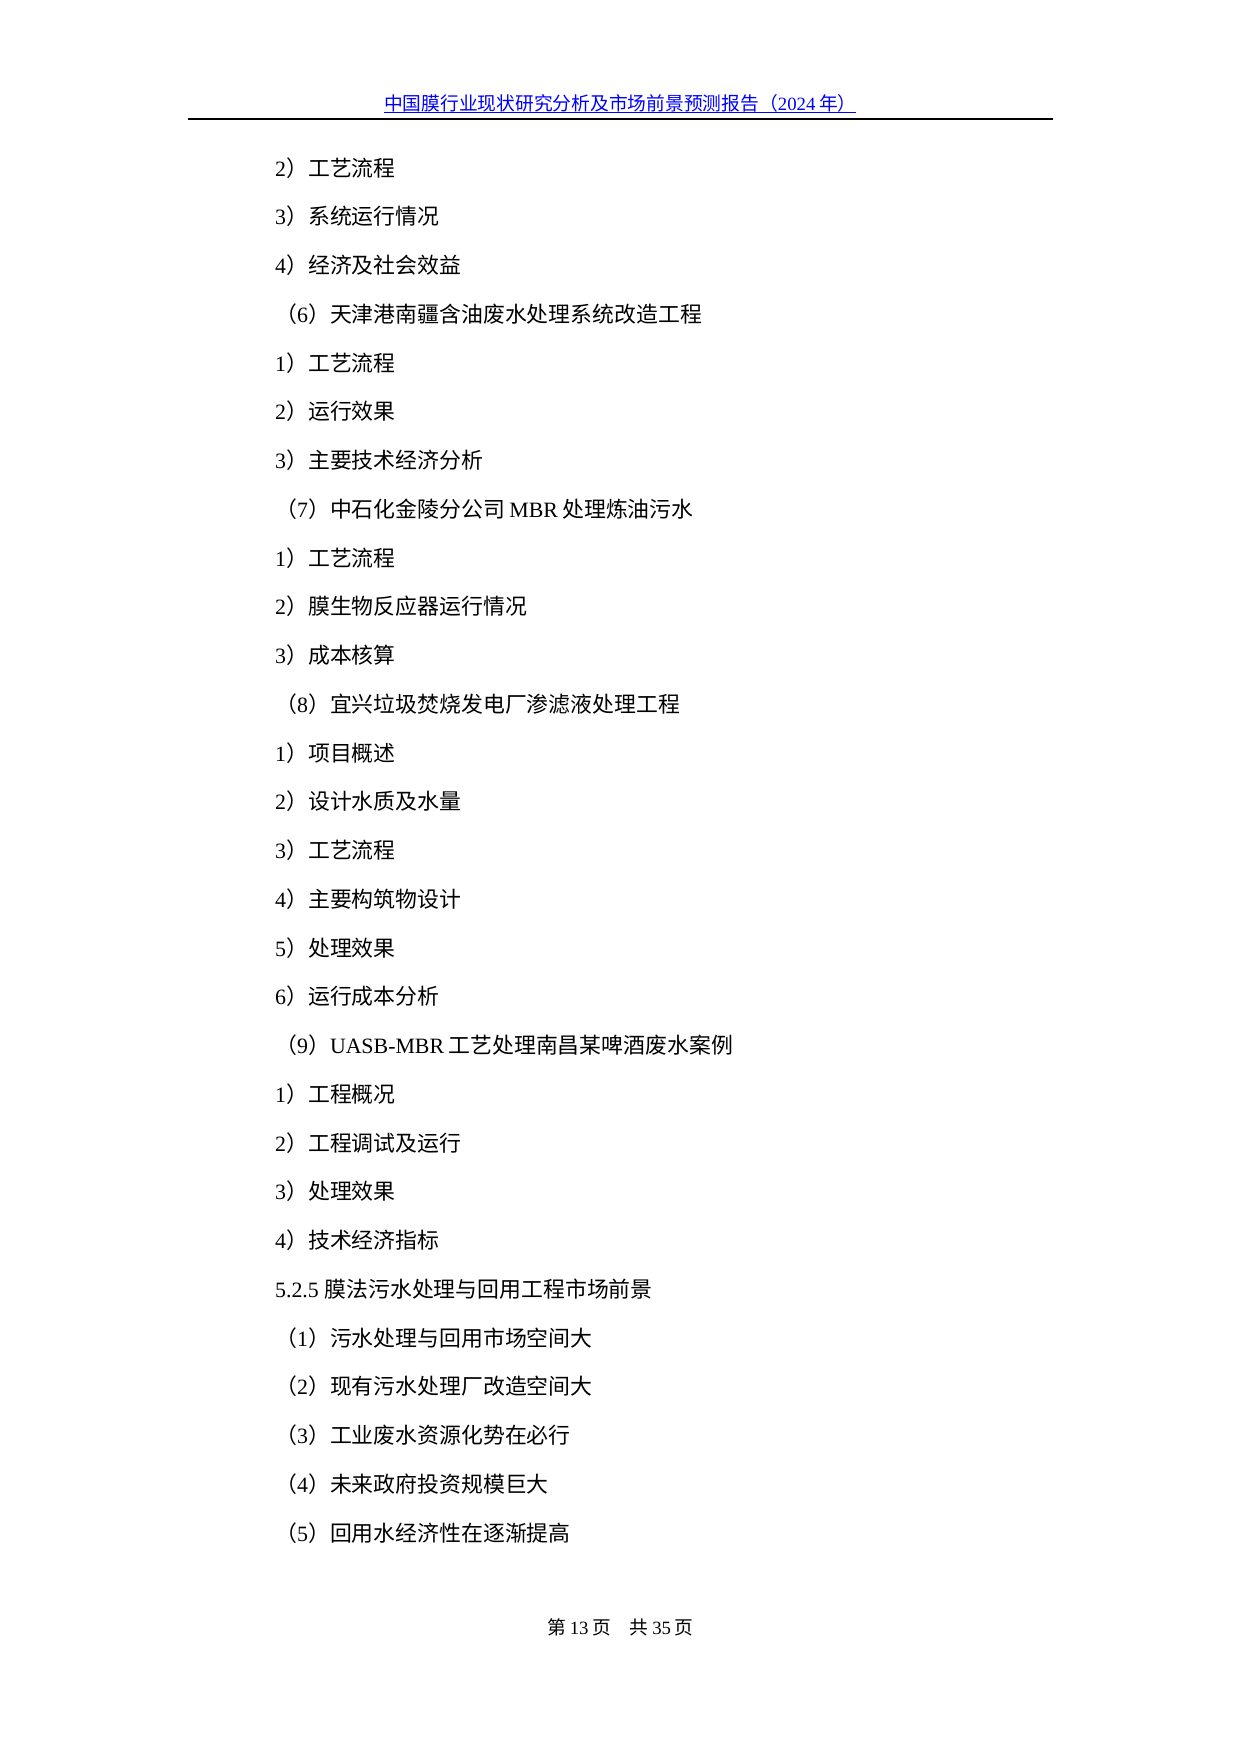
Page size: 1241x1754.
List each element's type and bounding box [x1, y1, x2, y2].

text [187, 150, 1053, 1548]
